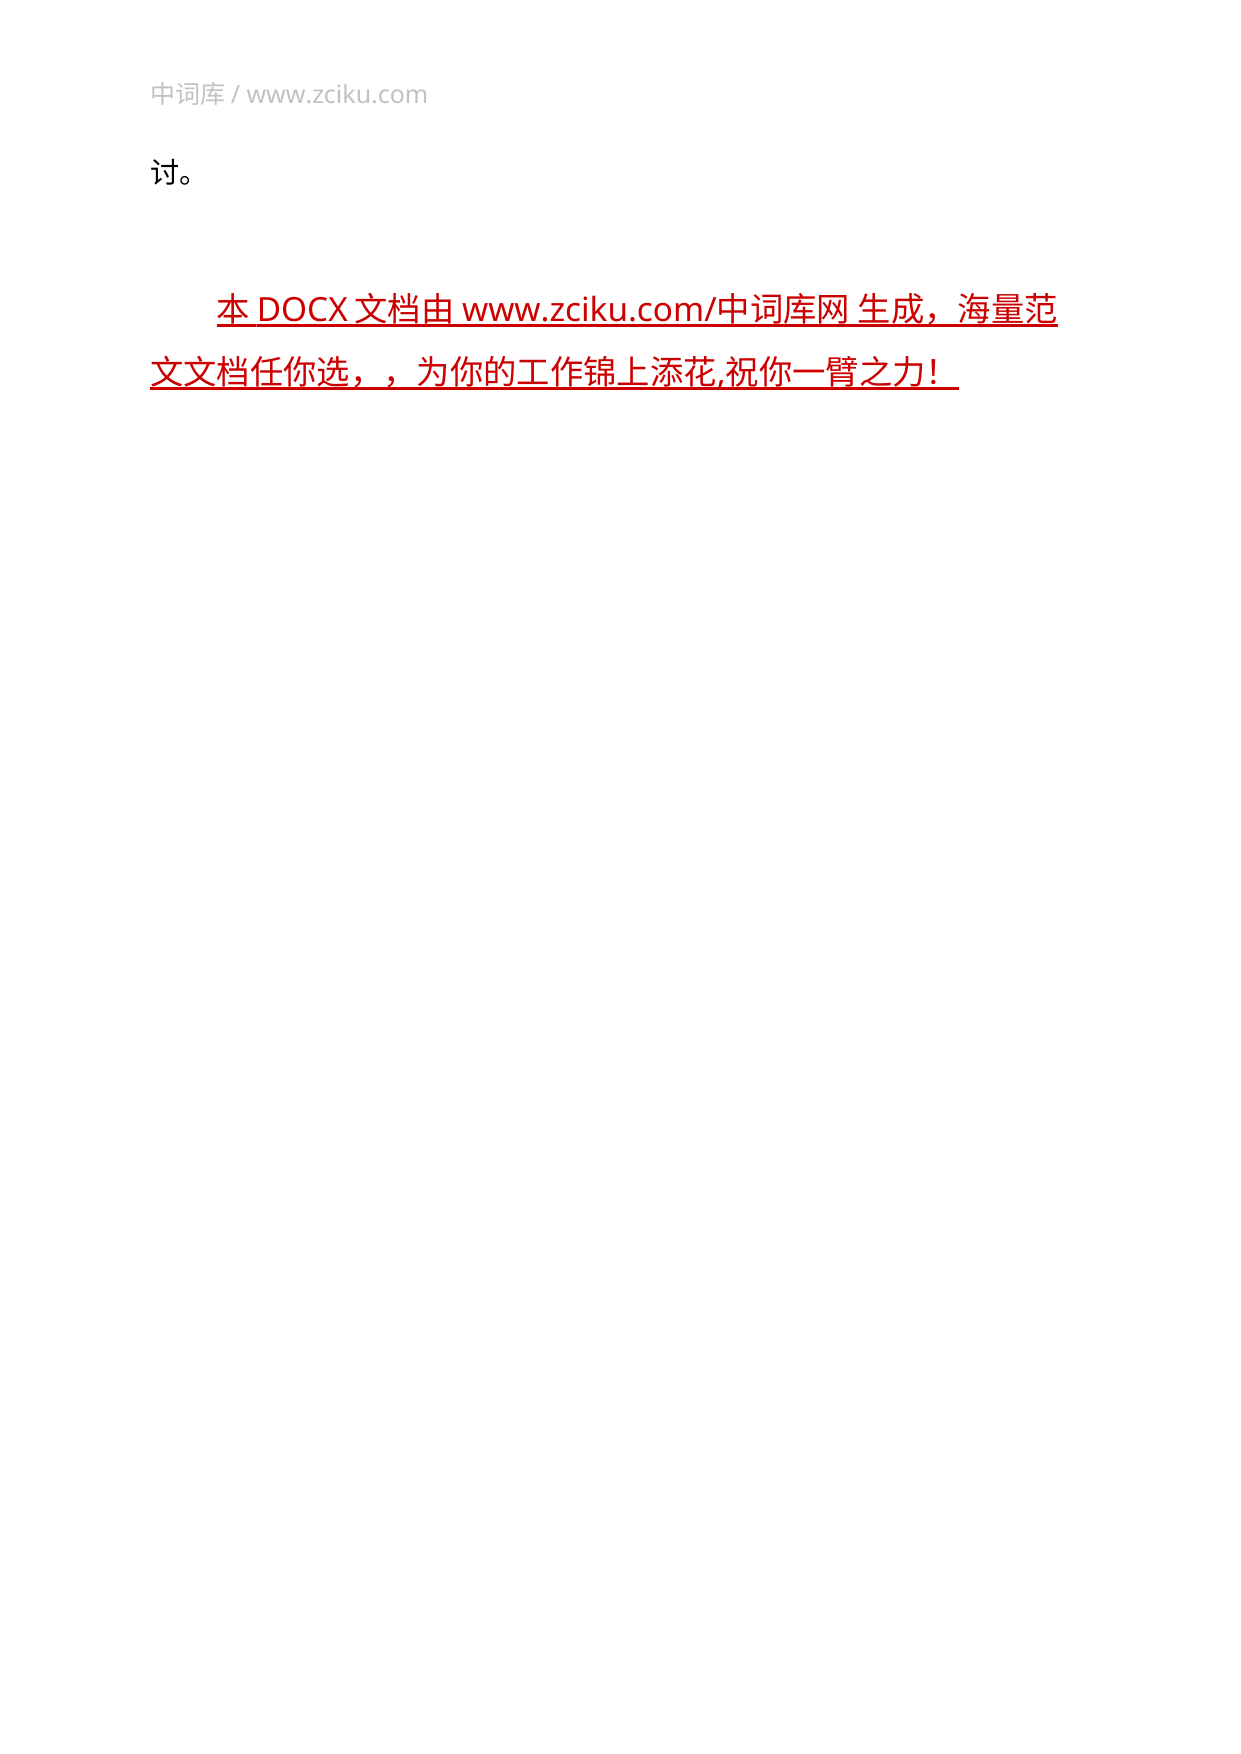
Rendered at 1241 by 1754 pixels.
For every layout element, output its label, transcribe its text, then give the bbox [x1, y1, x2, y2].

text 本DOCX文档由 www.zciku.com/中词库网 生成，海量范文文档任你选，，为你的工作锦上添花,祝你一臂之力！ [150, 283, 1090, 394]
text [150, 150, 1090, 192]
